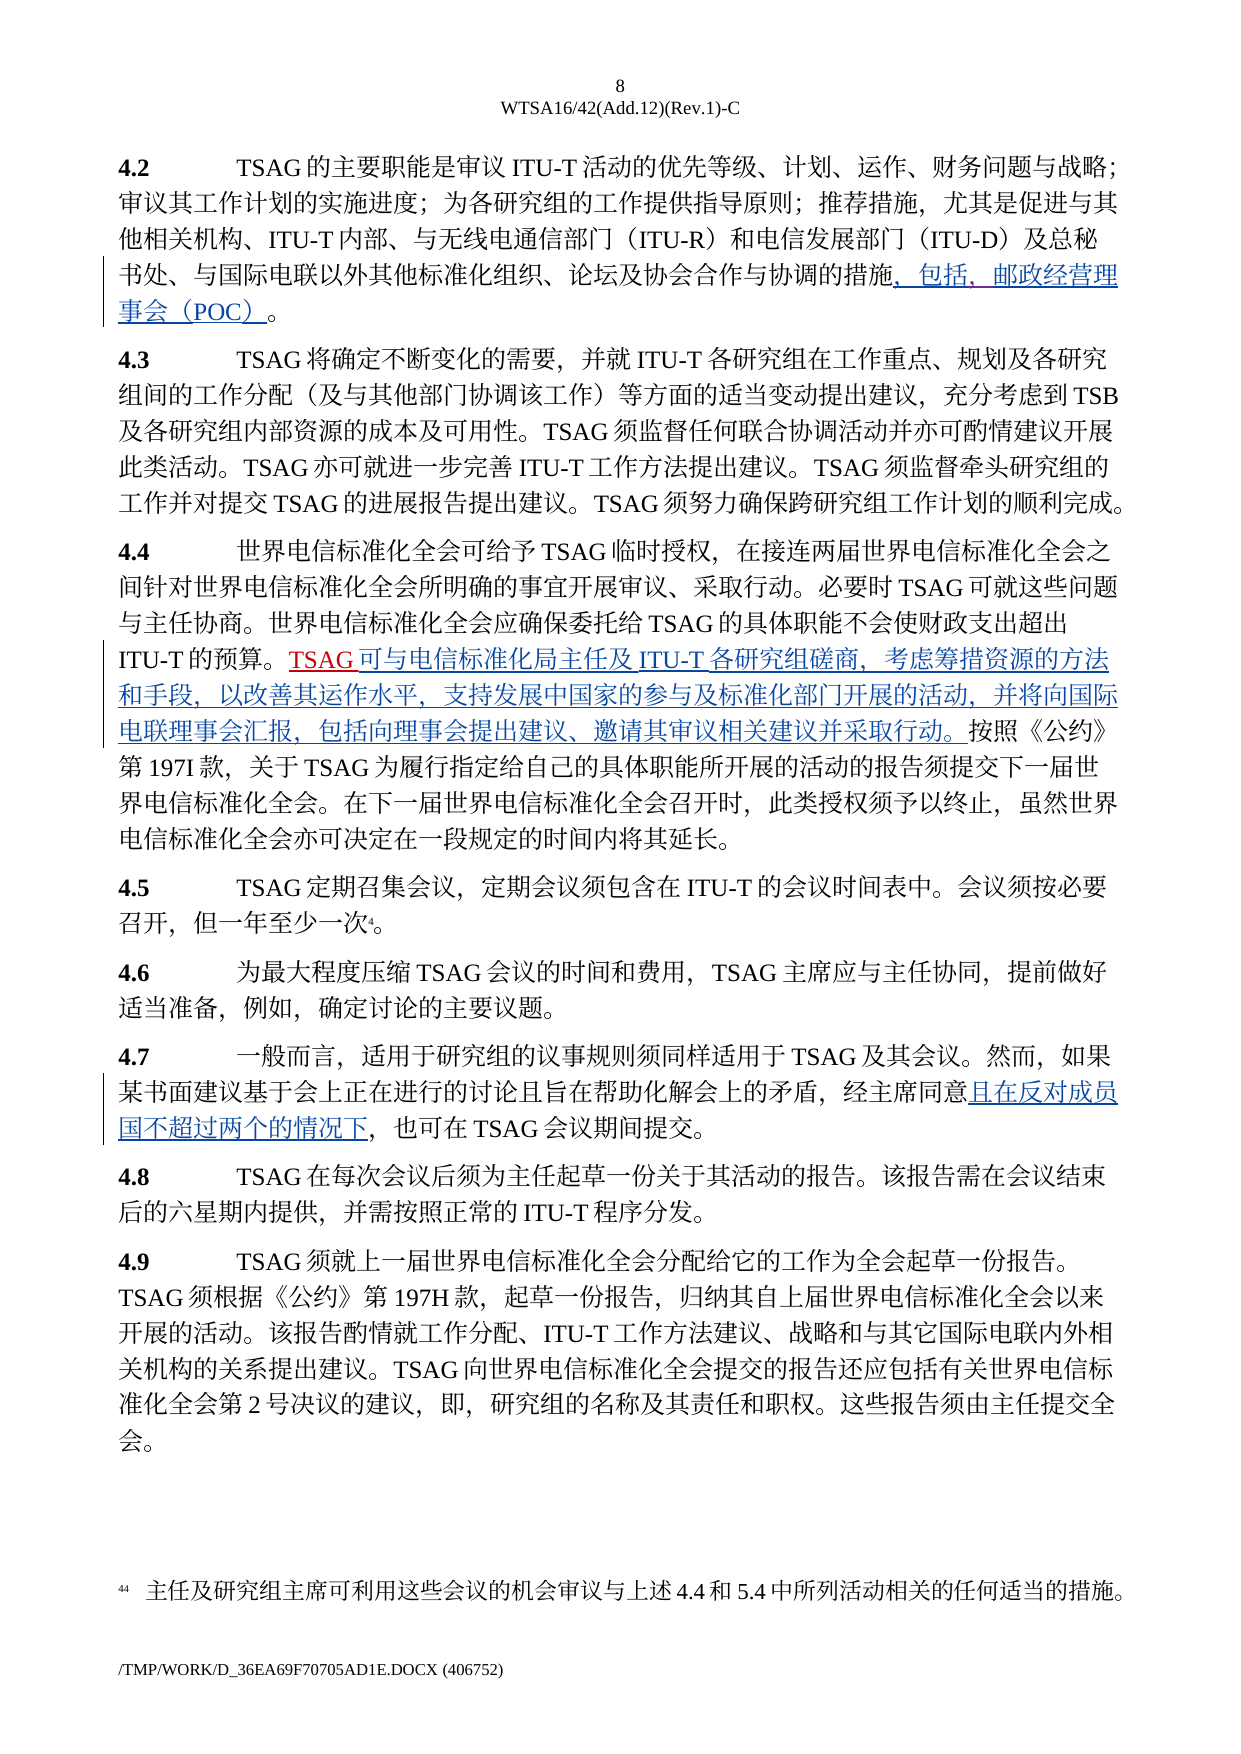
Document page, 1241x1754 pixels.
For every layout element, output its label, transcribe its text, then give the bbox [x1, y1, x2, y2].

text 4.8 TSAG在每次会议后须为主任起草一份关于其活动的报告。该报告需在会议结束后的六星期内提供，并需按照正常的ITU-T程序分发。 [118, 1157, 1122, 1229]
text 4.9 TSAG须就上一届世界电信标准化全会分配给它的工作为全会起草一份报告。TSAG须根据《公约》第197H款，起草一份报告，归纳其自上届世界电信标准化全会以来开展的活动。该报告酌情就工作分配、ITU-T工作方法建议、战略和与其它国际电联内外相关机构的关系提出建议。TSAG向世界电信标准化全会提交的报告还应包括有关世界电信标准化全会第2号决议的建议，即，研究组的名称及其责任和职权。这些报告须由主任提交全会。 [118, 1241, 1122, 1457]
text 4.7 一般而言，适用于研究组的议事规则须同样适用于TSAG及其会议。然而，如果某书面建议基于会上正在进行的讨论且旨在帮助化解会上的矛盾，经主席同意，也可在TSAG会议期间提交。 [118, 1037, 1122, 1144]
text 4.3 TSAG将确定不断变化的需要，并就ITU-T各研究组在工作重点、规划及各研究组间的工作分配（及与其他部门协调该工作）等方面的适当变动提出建议，充分考虑到TSB及各研究组内部资源的成本及可用性。TSAG须监督任何联合协调活动并亦可酌情建议开展此类活动。TSAG亦可就进一步完善ITU-T工作方法提出建议。TSAG须监督牵头研究组的工作并对提交TSAG的进展报告提出建议。TSAG须努力确保跨研究组工作计划的顺利完成。 [118, 340, 1122, 519]
text 4.5 TSAG定期召集会议，定期会议须包含在ITU-T的会议时间表中。会议须按必要召开，但一年至少一次4。 [118, 868, 1122, 940]
text 4.6 为最大程度压缩TSAG会议的时间和费用，TSAG主席应与主任协同，提前做好适当准备，例如，确定讨论的主要议题。 [118, 952, 1122, 1024]
text 4.4 世界电信标准化全会可给予TSAG临时授权，在接连两届世界电信标准化全会之间针对世界电信标准化全会所明确的事宜开展审议、采取行动。必要时TSAG可就这些问题与主任协商。世界电信标准化全会应确保委托给TSAG的具体职能不会使财政支出超出 ITU-T的预算。按照《公约》第197I款，关于TSAG为履行指定给自己的具体职能所开展的活动的报告须提交下一届世界电信标准化全会。在下一届世界电信标准化全会召开时，此类授权须予以终止，虽然世界电信标准化全会亦可决定在一段规定的时间内将其延长。 [118, 532, 1122, 856]
text 4.2 TSAG的主要职能是审议ITU-T活动的优先等级、计划、运作、财务问题与战略；审议其工作计划的实施进度；为各研究组的工作提供指导原则；推荐措施，尤其是促进与其他相关机构、ITU-T内部、与无线电通信部门（ITU-R）和电信发展部门（ITU-D）及总秘书处、与国际电联以外其他标准化组织、论坛及协会合作与协调的措施。 [118, 148, 1122, 327]
